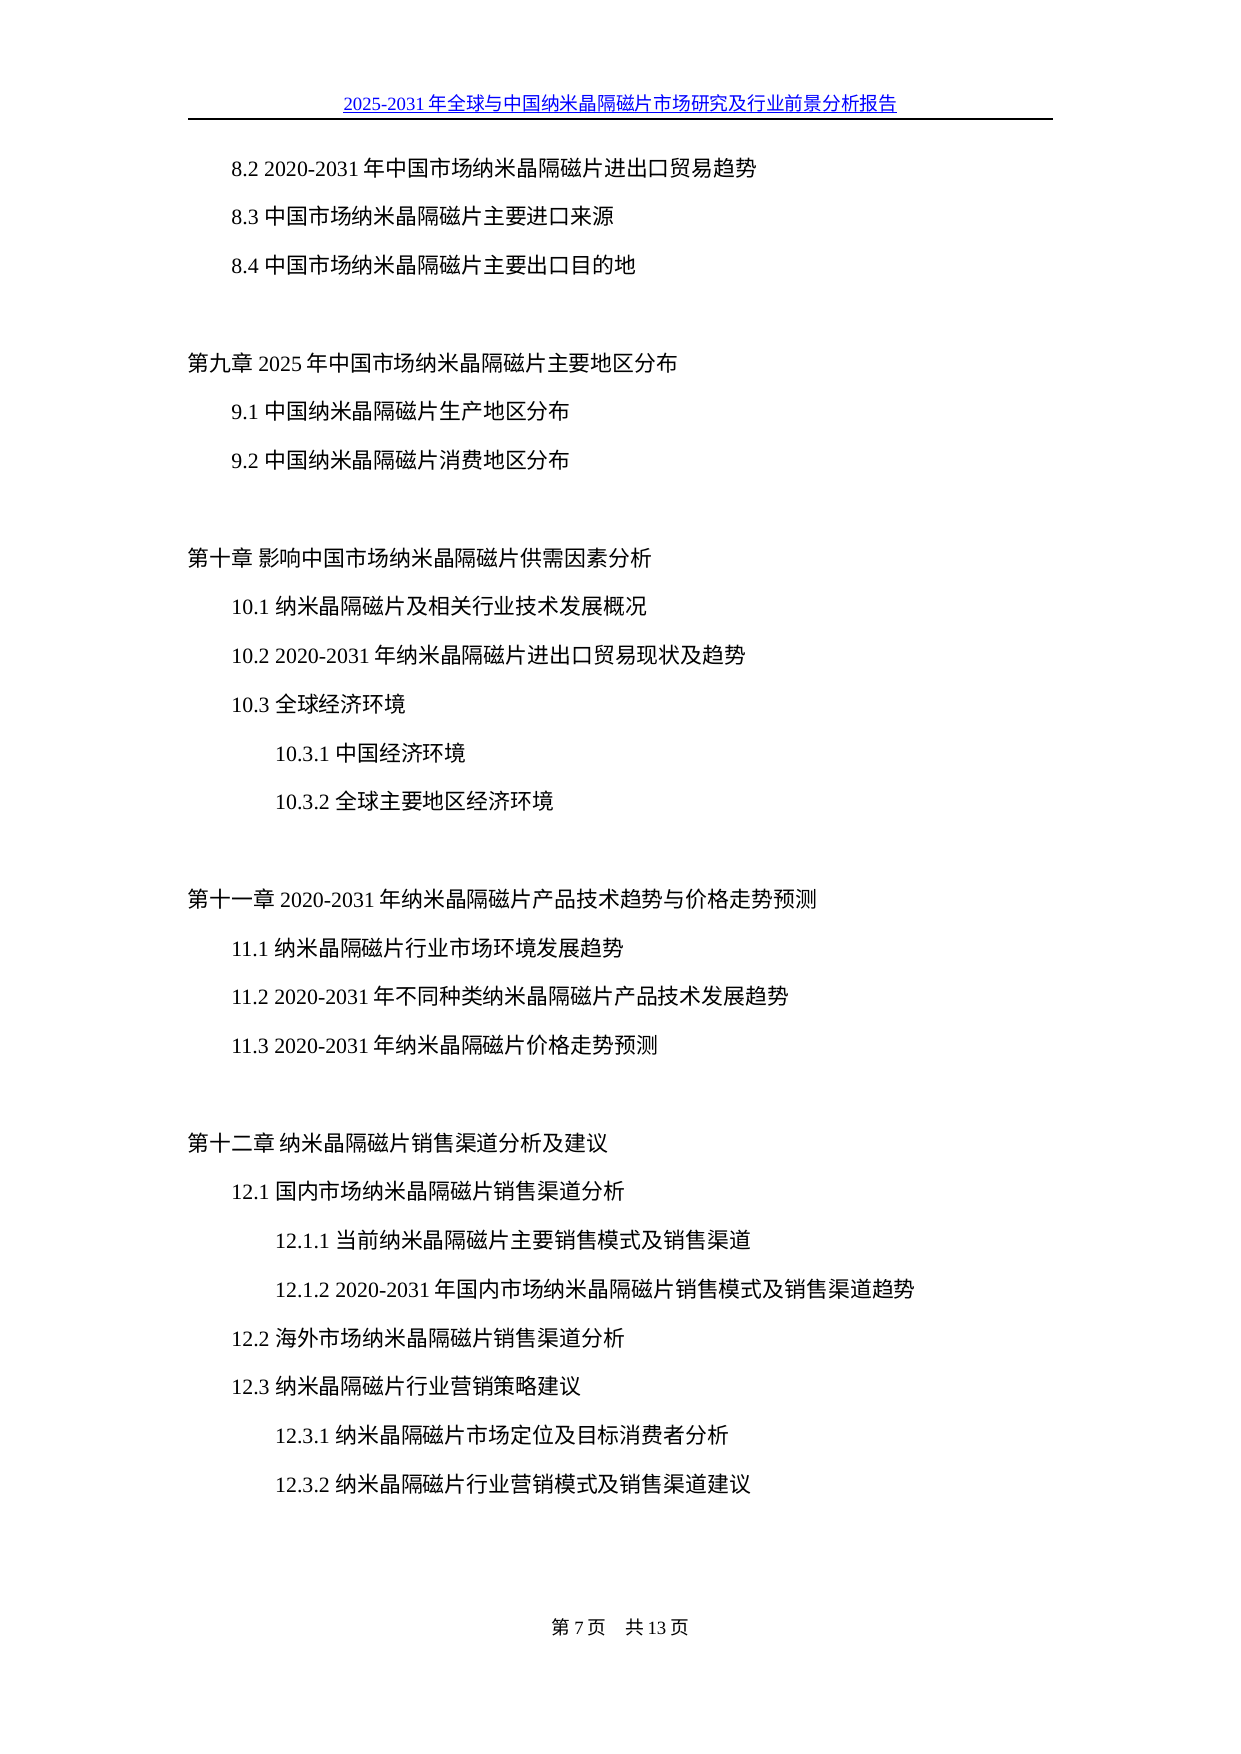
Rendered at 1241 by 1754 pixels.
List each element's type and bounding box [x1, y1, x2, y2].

text [187, 150, 1053, 1499]
